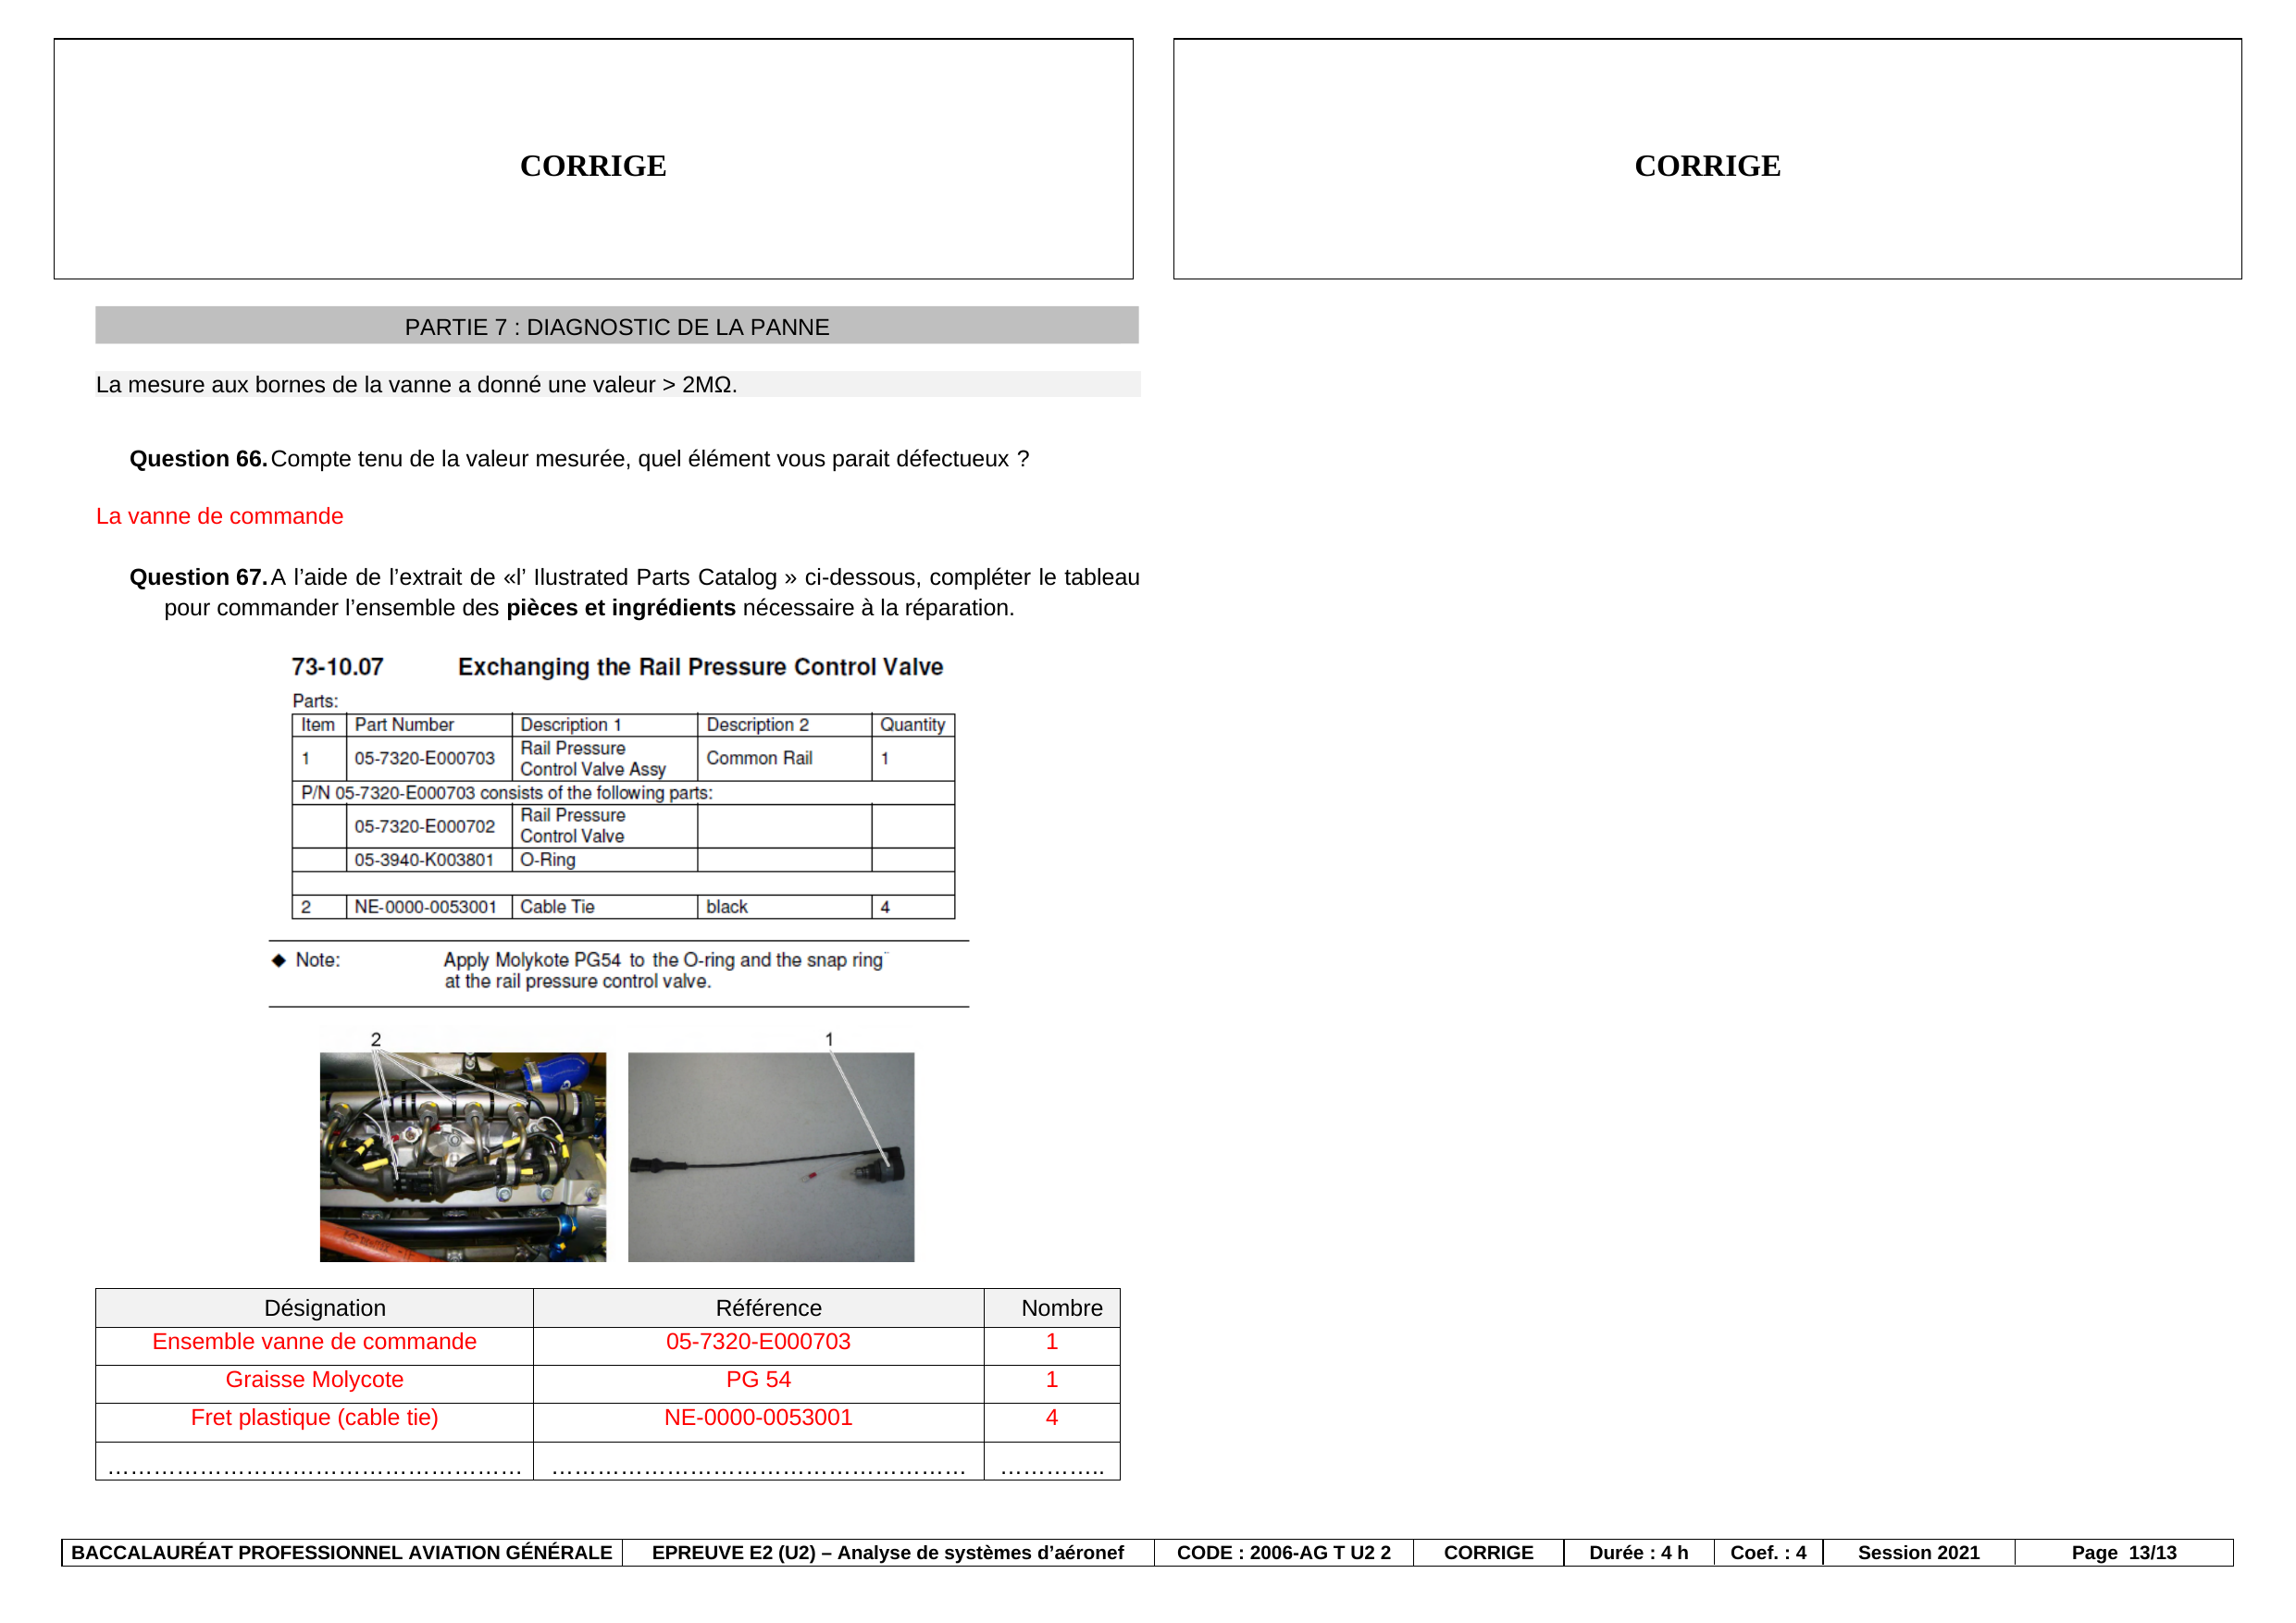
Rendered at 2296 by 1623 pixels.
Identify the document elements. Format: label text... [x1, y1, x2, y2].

picture [251, 651, 986, 1262]
table_cell ………….. [985, 1443, 1120, 1480]
table_cell ……………………………………………… [96, 1443, 533, 1480]
subtitle A l’aide de l’extrait de «l’ Ilustrated Parts Catalog » ci-dessous, compléter le tableau pour commander l’ensemble des pièces et ingrédients nécessaire à la réparation. [130, 564, 1141, 621]
table_cell 1 [985, 1328, 1120, 1365]
table_cell NE-0000-0053001 [534, 1404, 984, 1442]
table_cell 05-7320-E000703 [534, 1328, 984, 1365]
table_cell Graisse Molycote [96, 1366, 533, 1403]
subtitle Compte tenu de la valeur mesurée, quel élément vous parait défectueux ? [130, 445, 1141, 472]
text La vanne de commande [95, 502, 1141, 529]
table_cell Ensemble vanne de commande [96, 1328, 533, 1365]
text La mesure aux bornes de la vanne a donné une valeur > 2MΩ. [95, 371, 1141, 397]
table_header Désignation [96, 1289, 533, 1326]
table_cell Fret plastique (cable tie) [96, 1404, 533, 1442]
table_header Nombre [985, 1289, 1120, 1326]
table_cell PG 54 [534, 1366, 984, 1403]
table_header Référence [534, 1289, 984, 1326]
table_cell 1 [985, 1366, 1120, 1403]
table_cell 4 [985, 1404, 1120, 1442]
table_cell ……………………………………………… [534, 1443, 984, 1480]
